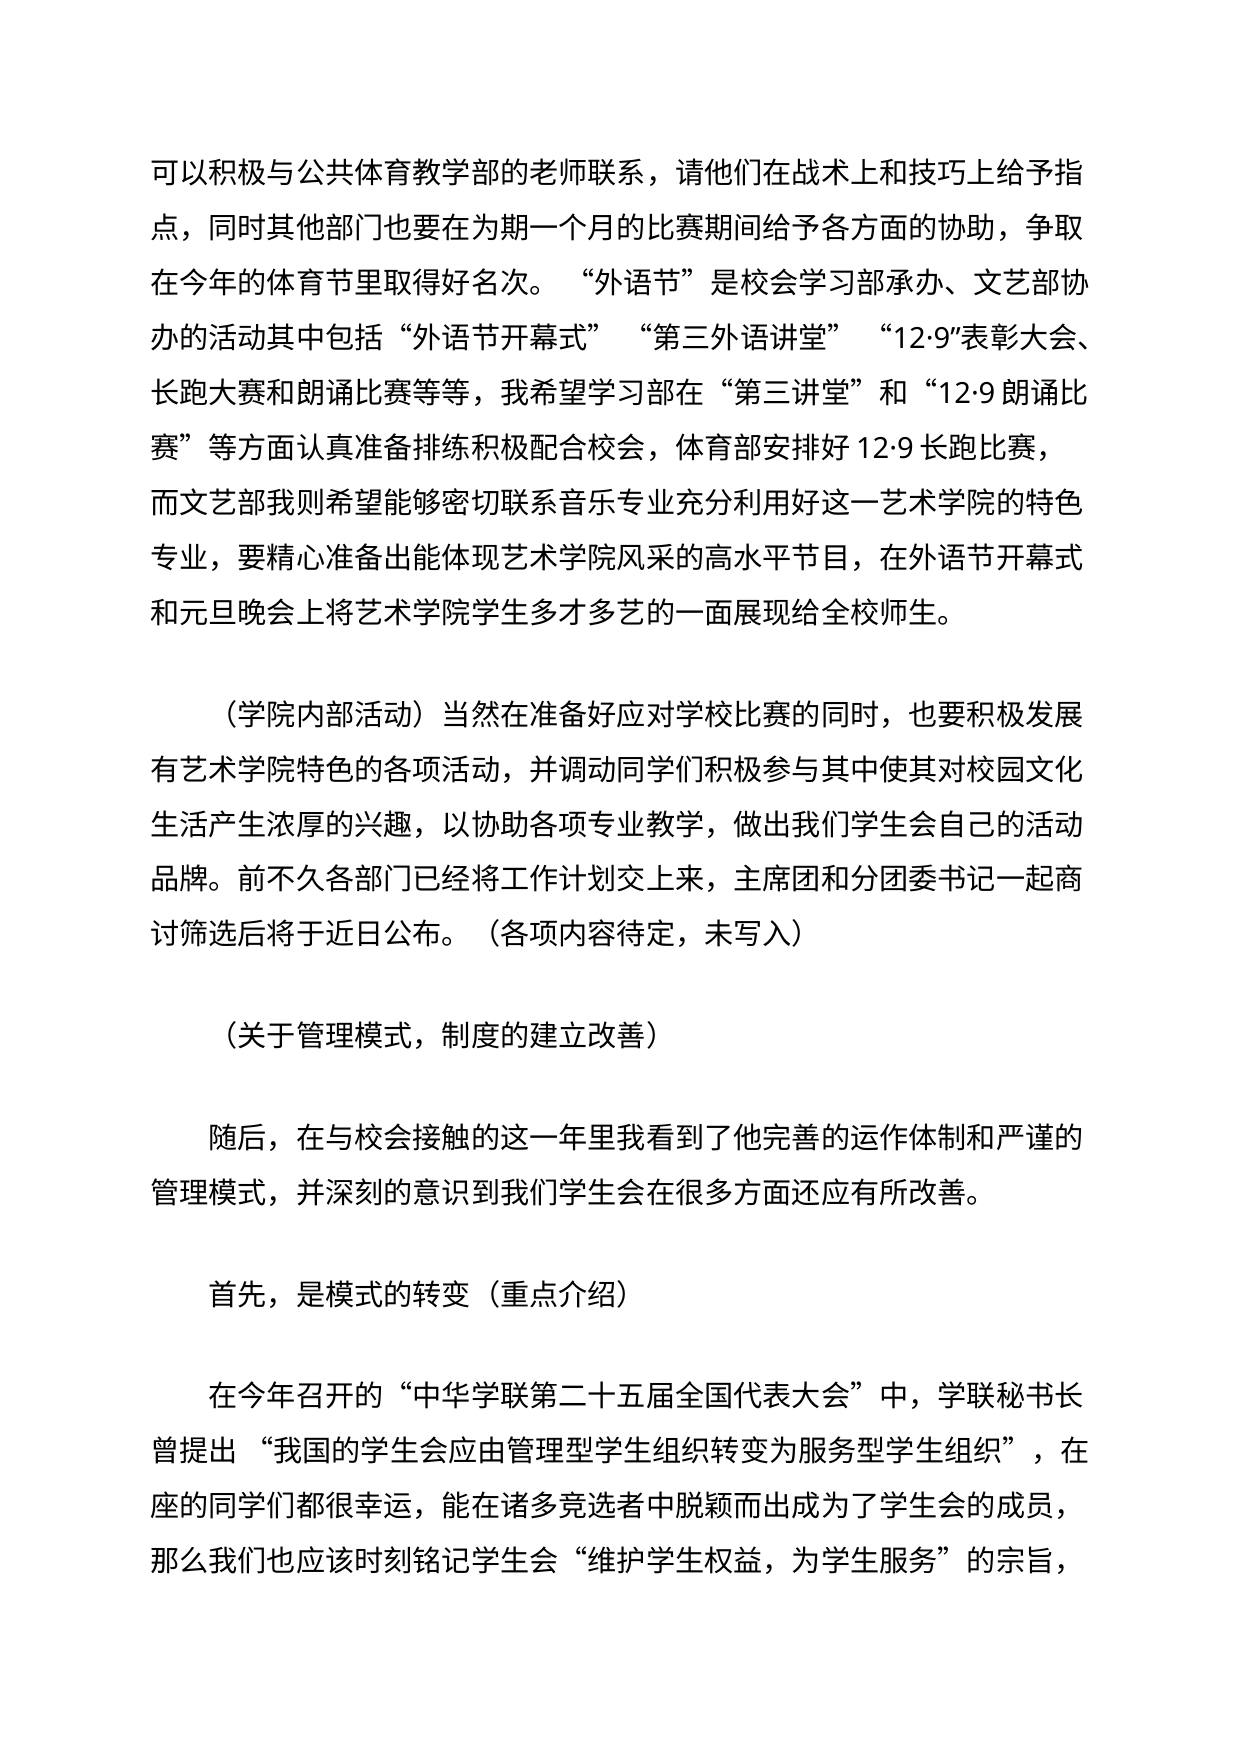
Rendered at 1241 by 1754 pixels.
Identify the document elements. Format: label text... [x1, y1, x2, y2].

text 首先，是模式的转变（重点介绍） [150, 1271, 1090, 1313]
text 随后，在与校会接触的这一年里我看到了他完善的运作体制和严谨的管理模式，并深刻的意识到我们学生会在很多方面还应有所改善。 [150, 1114, 1090, 1212]
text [150, 150, 1090, 632]
text （关于管理模式，制度的建立改善） [150, 1013, 1090, 1055]
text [150, 1373, 1090, 1580]
text （学院内部活动）当然在准备好应对学校比赛的同时，也要积极发展有艺术学院特色的各项活动，并调动同学们积极参与其中使其对校园文化生活产生浓厚的兴趣，以协助各项专业教学，做出我们学生会自己的活动品牌。前不久各部门已经将工作计划交上来，主席团和分团委书记一起商讨筛选后将于近日公布。（各项内容待定，未写入） [150, 691, 1090, 953]
